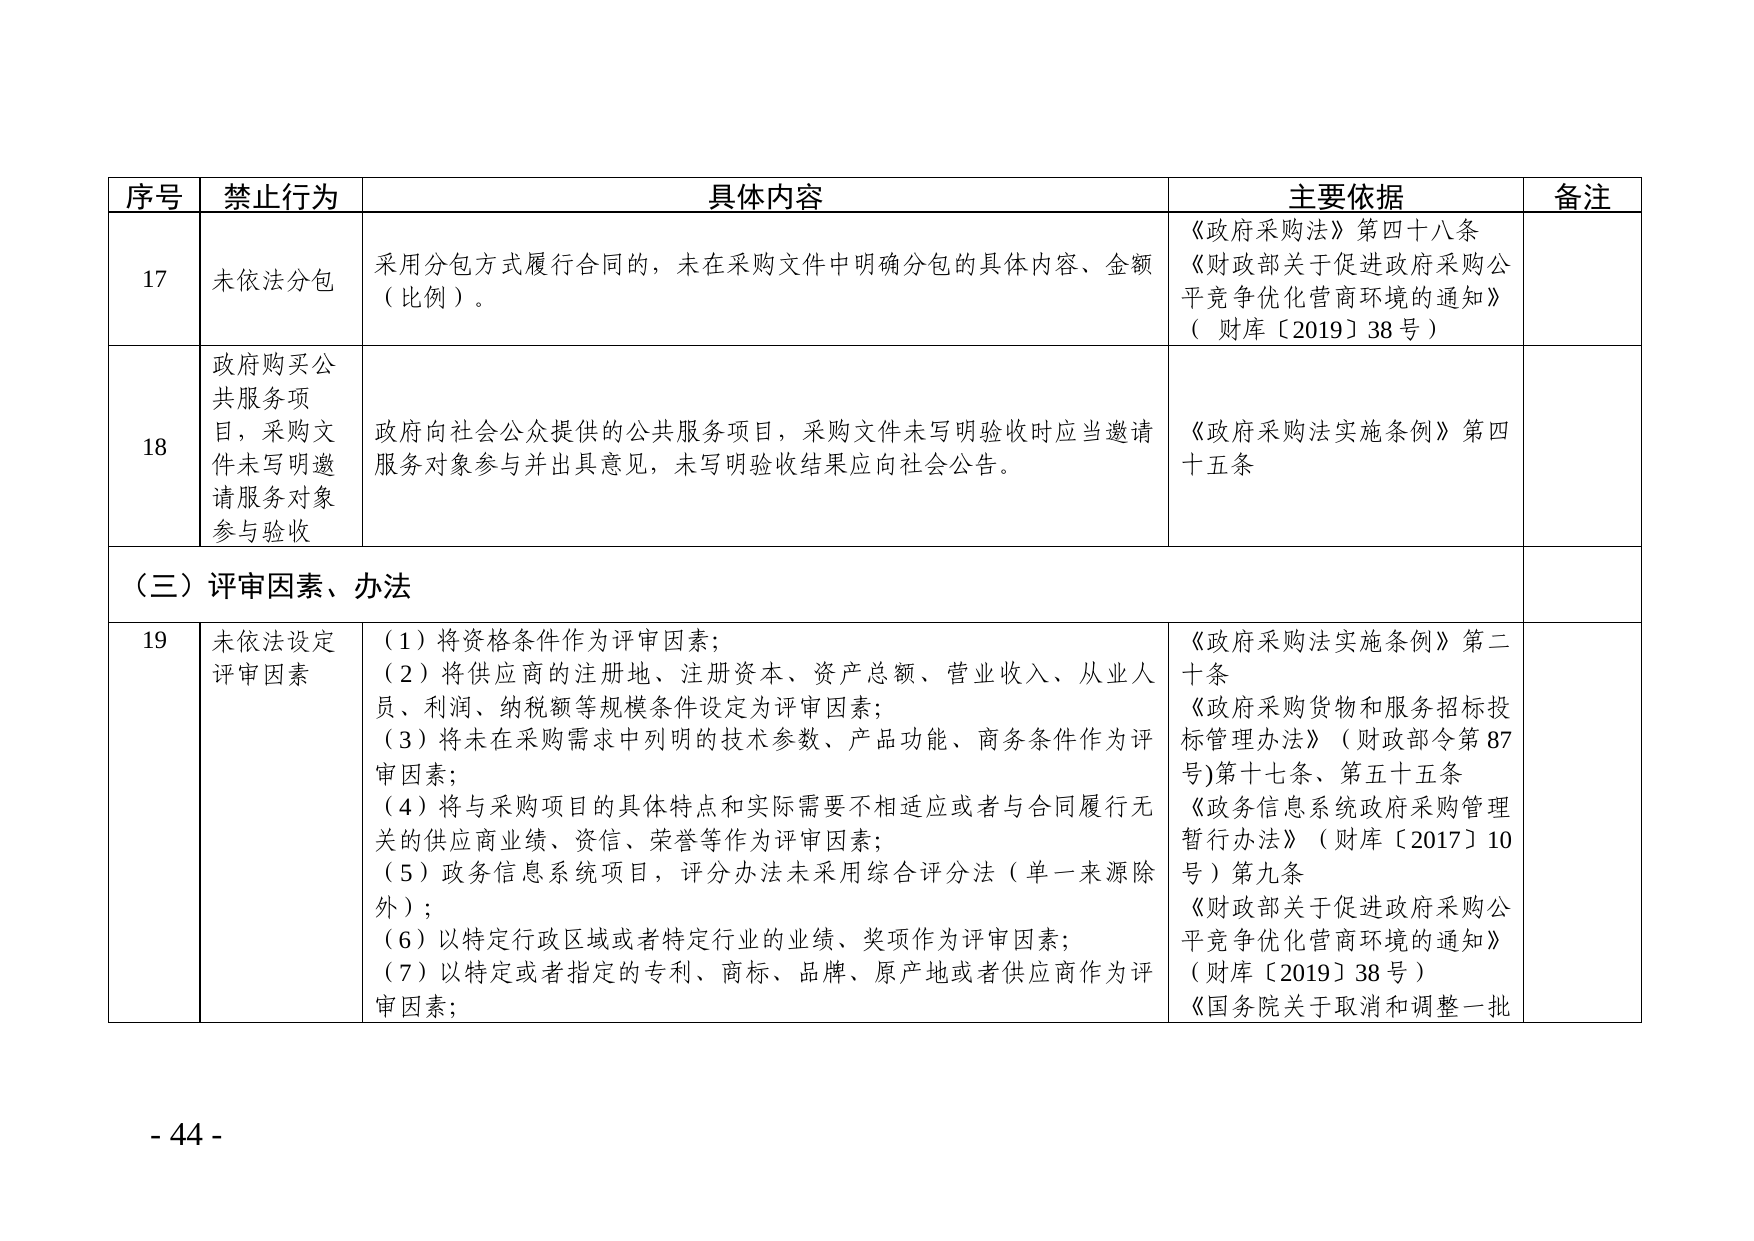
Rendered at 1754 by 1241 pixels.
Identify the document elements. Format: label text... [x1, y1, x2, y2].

table_header 序号 [109, 178, 199, 211]
table_header 具体内容 [363, 178, 1168, 211]
table_cell 17 [109, 213, 199, 345]
table_cell 《政府采购法实施条例》第四十五条 [1169, 346, 1523, 546]
table_cell [1524, 547, 1641, 622]
table_cell 未依法设定评审因素 [201, 623, 362, 1022]
table_header 备注 [1524, 178, 1641, 211]
table_cell （三）评审因素、办法 [109, 547, 1523, 622]
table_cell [363, 623, 1168, 1022]
table_header 禁止行为 [201, 178, 362, 211]
table_cell [1524, 346, 1641, 546]
table_cell 《政府采购法》第四十八条 《财政部关于促进政府采购公平竞争优化营商环境的通知》（ 财库〔2019〕38号） [1169, 213, 1523, 345]
table_cell 18 [109, 346, 199, 546]
table_cell [1524, 623, 1641, 1022]
table_cell [1524, 213, 1641, 345]
table_cell 政府购买公共服务项目，采购文件未写明邀请服务对象参与验收 [201, 346, 362, 546]
table_cell 19 [109, 623, 199, 1022]
table_cell 政府向社会公众提供的公共服务项目，采购文件未写明验收时应当邀请服务对象参与并出具意见，未写明验收结果应向社会公告。 [363, 346, 1168, 546]
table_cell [1169, 623, 1523, 1022]
table_cell 未依法分包 [201, 213, 362, 345]
table_cell 采用分包方式履行合同的，未在采购文件中明确分包的具体内容、金额（比例）。 [363, 213, 1168, 345]
table_header 主要依据 [1169, 178, 1523, 211]
